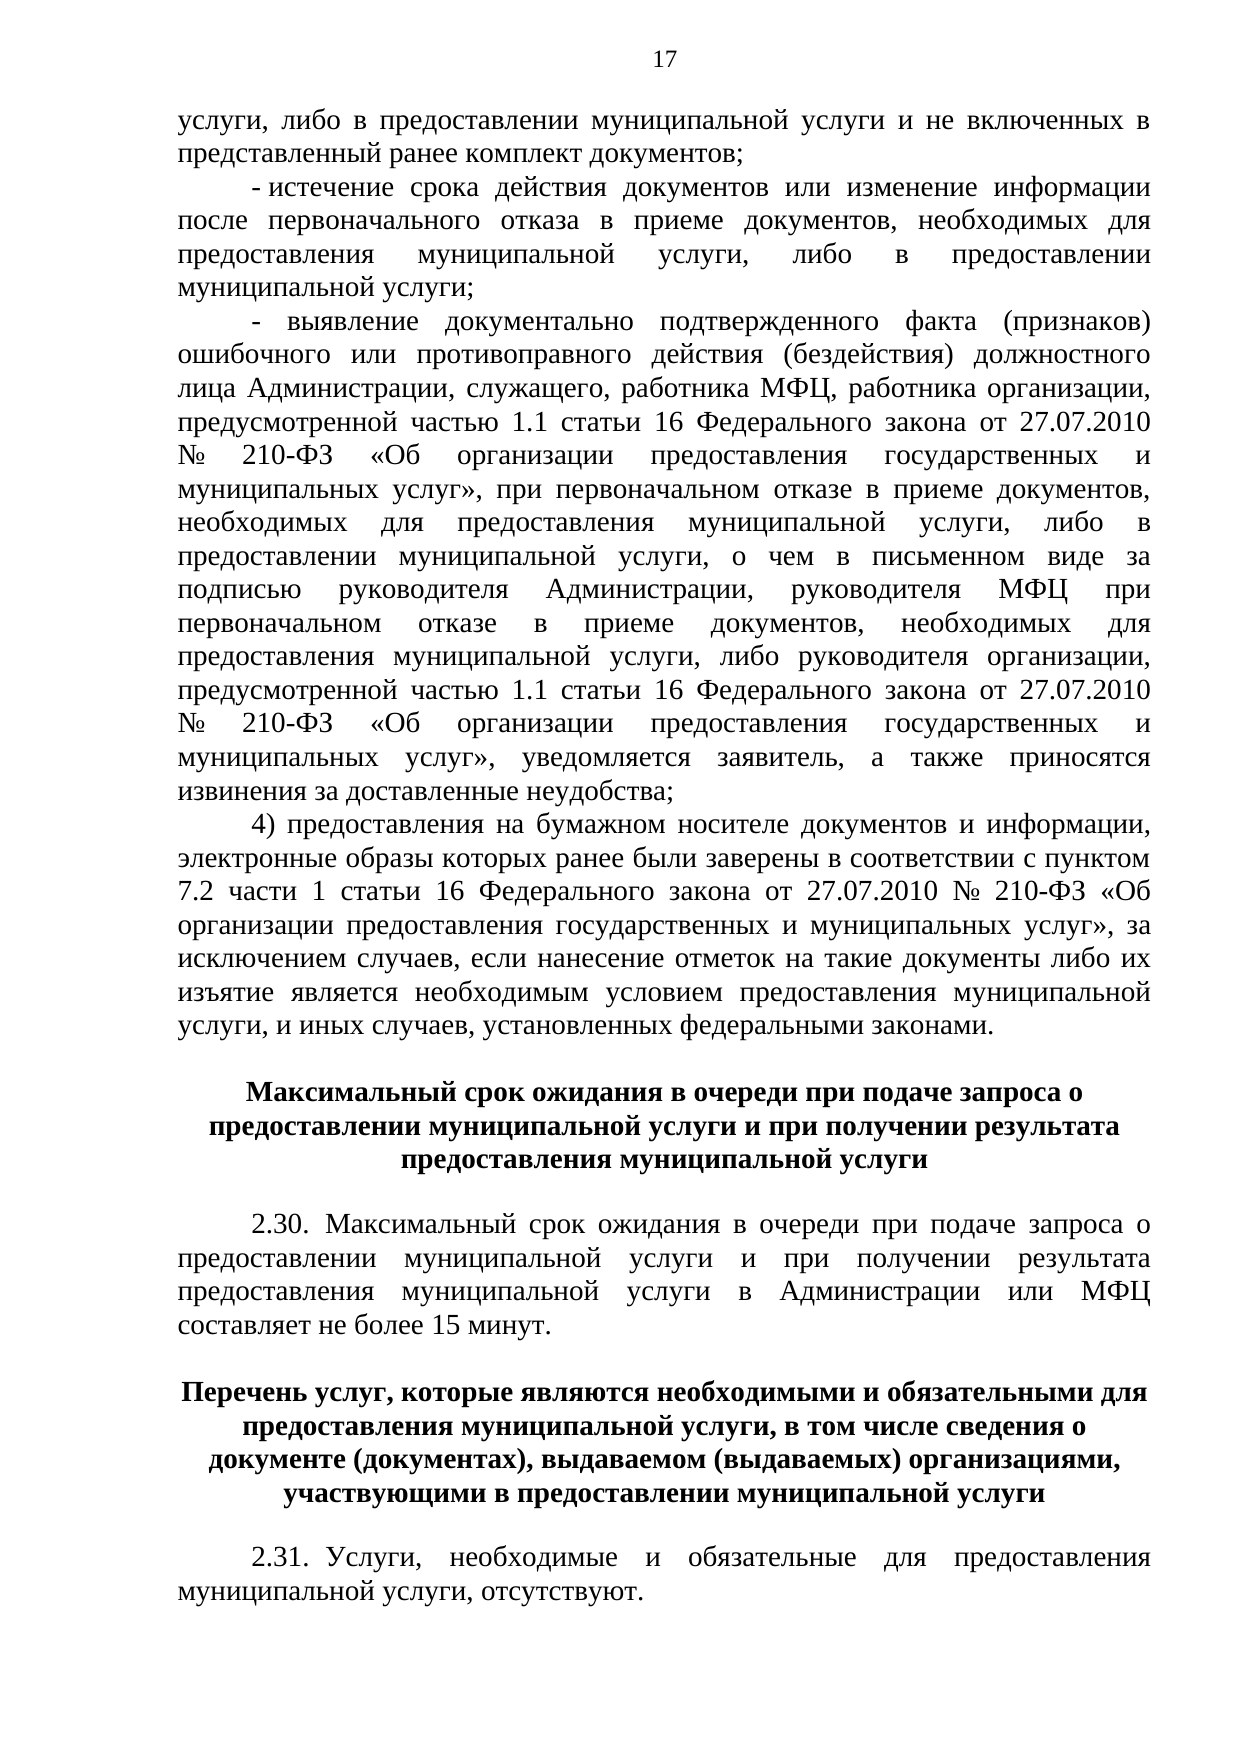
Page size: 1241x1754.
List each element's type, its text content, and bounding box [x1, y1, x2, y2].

text Максимальный срок ожидания в очереди при подаче запроса о предоставлении муниципальной услуги и при получении результата предоставления муниципальной услуги [177, 1074, 1152, 1175]
text - выявление документально подтвержденного факта (признаков) ошибочного или противоправного действия (бездействия) должностного лица Администрации, служащего, работника МФЦ, работника организации, предусмотренной частью 1.1 статьи 16 Федерального закона от 27.07.2010 № 210-ФЗ «Об организации предоставления государственных и муниципальных услуг», при первоначальном отказе в приеме документов, необходимых для предоставления муниципальной услуги, либо в предоставлении муниципальной услуги, о чем в письменном виде за подписью руководителя Администрации, руководителя МФЦ при первоначальном отказе в приеме документов, необходимых для предоставления муниципальной услуги, либо руководителя организации, предусмотренной частью 1.1 статьи 16 Федерального закона от 27.07.2010 № 210-ФЗ «Об организации предоставления государственных и муниципальных услуг», уведомляется заявитель, а также приносятся извинения за доставленные неудобства; [177, 303, 1152, 806]
list Максимальный срок ожидания в очереди при подаче запроса о предоставлении муниципальной услуги и при получении результата предоставления муниципальной услуги в Администрации или МФЦ составляет не более 15 минут. [177, 1206, 1152, 1341]
text 4) предоставления на бумажном носителе документов и информации, электронные образы которых ранее были заверены в соответствии с пунктом 7.2 части 1 статьи 16 Федерального закона от 27.07.2010 № 210-ФЗ «Об организации предоставления государственных и муниципальных услуг», за исключением случаев, если нанесение отметок на такие документы либо их изъятие является необходимым условием предоставления муниципальной услуги, и иных случаев, установленных федеральными законами. [177, 806, 1152, 1041]
text - истечение срока действия документов или изменение информации после первоначального отказа в приеме документов, необходимых для предоставления муниципальной услуги, либо в предоставлении муниципальной услуги; [177, 169, 1152, 303]
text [177, 102, 1152, 169]
text Перечень услуг, которые являются необходимыми и обязательными для предоставления муниципальной услуги, в том числе сведения о документе (документах), выдаваемом (выдаваемых) организациями, участвующими в предоставлении муниципальной услуги [177, 1374, 1152, 1508]
list Услуги, необходимые и обязательные для предоставления муниципальной услуги, отсутствуют. [177, 1539, 1152, 1607]
